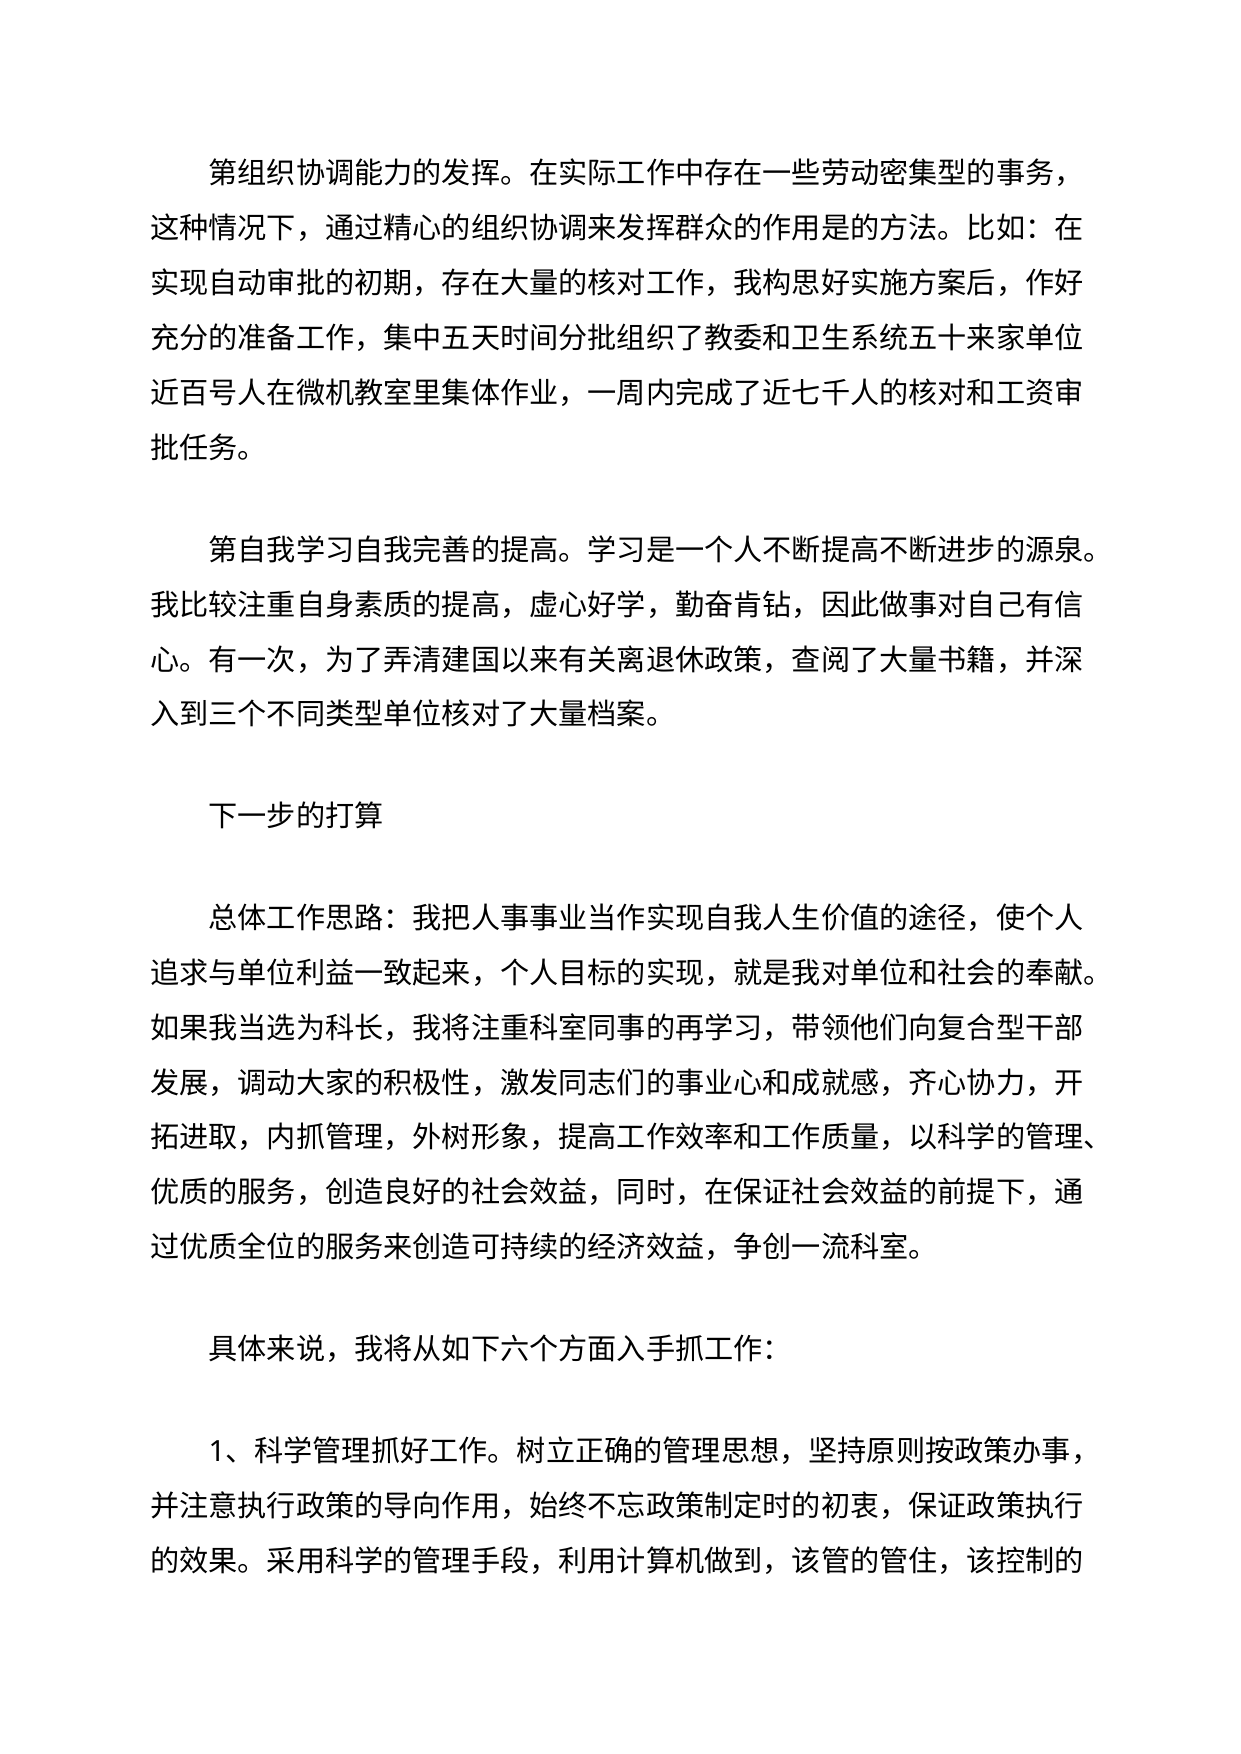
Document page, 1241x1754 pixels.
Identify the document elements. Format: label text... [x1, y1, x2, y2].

text 总体工作思路：我把人事事业当作实现自我人生价值的途径，使个人追求与单位利益一致起来，个人目标的实现，就是我对单位和社会的奉献。如果我当选为科长，我将注重科室同事的再学习，带领他们向复合型干部发展，调动大家的积极性，激发同志们的事业心和成就感，齐心协力，开拓进取，内抓管理，外树形象，提高工作效率和工作质量，以科学的管理、优质的服务，创造良好的社会效益，同时，在保证社会效益的前提下，通过优质全位的服务来创造可持续的经济效益，争创一流科室。 [150, 894, 1090, 1266]
text 第自我学习自我完善的提高。学习是一个人不断提高不断进步的源泉。我比较注重自身素质的提高，虚心好学，勤奋肯钻，因此做事对自己有信心。有一次，为了弄清建国以来有关离退休政策，查阅了大量书籍，并深入到三个不同类型单位核对了大量档案。 [150, 526, 1090, 733]
text 下一步的打算 [150, 793, 1090, 835]
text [150, 1427, 1090, 1579]
text 第组织协调能力的发挥。在实际工作中存在一些劳动密集型的事务，这种情况下，通过精心的组织协调来发挥群众的作用是的方法。比如：在实现自动审批的初期，存在大量的核对工作，我构思好实施方案后，作好充分的准备工作，集中五天时间分批组织了教委和卫生系统五十来家单位近百号人在微机教室里集体作业，一周内完成了近七千人的核对和工资审批任务。 [150, 150, 1090, 467]
text 具体来说，我将从如下六个方面入手抓工作： [150, 1326, 1090, 1368]
